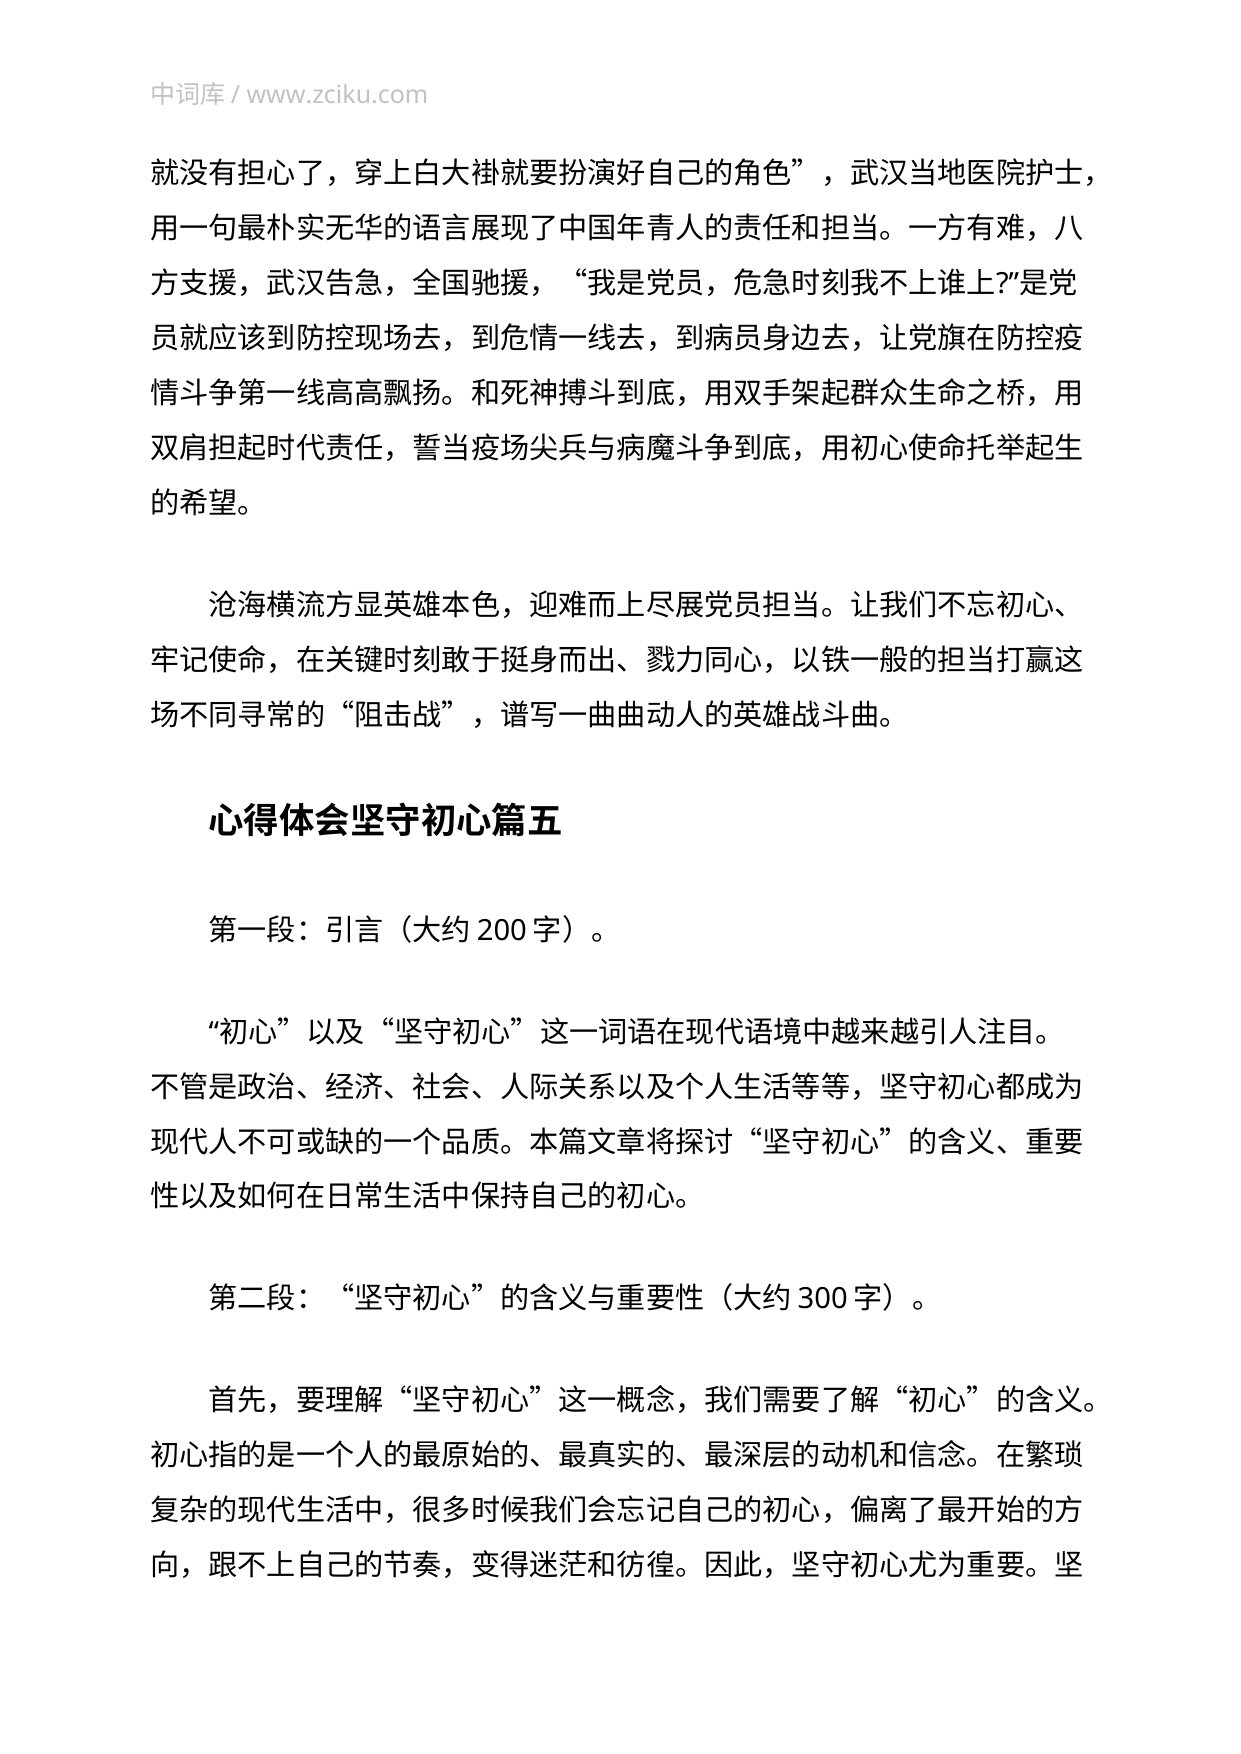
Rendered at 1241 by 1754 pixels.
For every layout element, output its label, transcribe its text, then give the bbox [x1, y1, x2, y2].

text 沧海横流方显英雄本色，迎难而上尽展党员担当。让我们不忘初心、牢记使命，在关键时刻敢于挺身而出、戮力同心，以铁一般的担当打赢这场不同寻常的“阻击战”，谱写一曲曲动人的英雄战斗曲。 [150, 581, 1090, 733]
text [150, 1377, 1090, 1584]
text 心得体会坚守初心篇五 [150, 793, 1090, 844]
text 第二段：“坚守初心”的含义与重要性（大约300字）。 [150, 1275, 1090, 1317]
text “初心”以及“坚守初心”这一词语在现代语境中越来越引人注目。不管是政治、经济、社会、人际关系以及个人生活等等，坚守初心都成为现代人不可或缺的一个品质。本篇文章将探讨“坚守初心”的含义、重要性以及如何在日常生活中保持自己的初心。 [150, 1008, 1090, 1215]
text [150, 150, 1090, 522]
text 第一段：引言（大约200字）。 [150, 906, 1090, 949]
